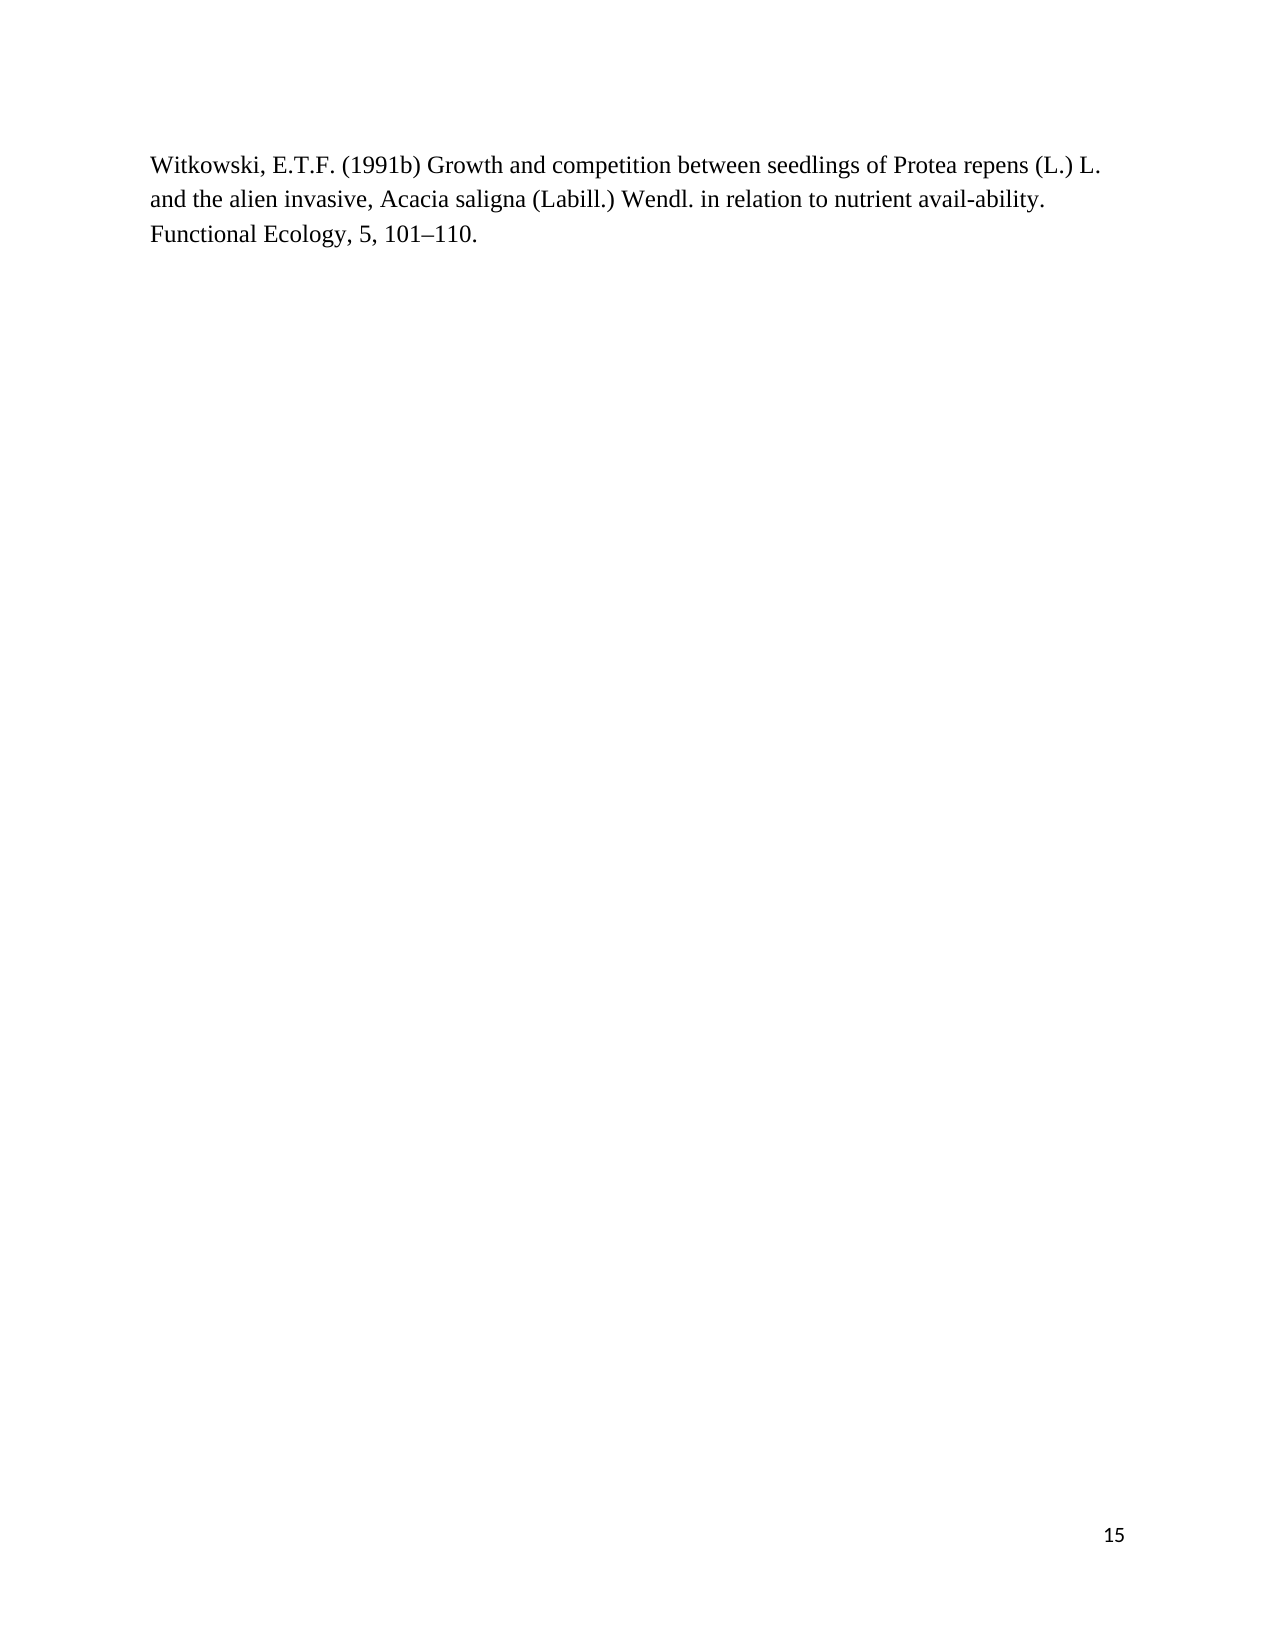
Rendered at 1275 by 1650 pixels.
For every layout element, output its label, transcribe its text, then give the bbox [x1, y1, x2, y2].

text Witkowski, E.T.F. (1991b) Growth and competition between seedlings of Protea repens (L.) L. and the alien invasive, Acacia saligna (Labill.) Wendl. in relation to nutrient avail-ability. Functional Ecology, 5, 101–110. [150, 150, 1125, 248]
